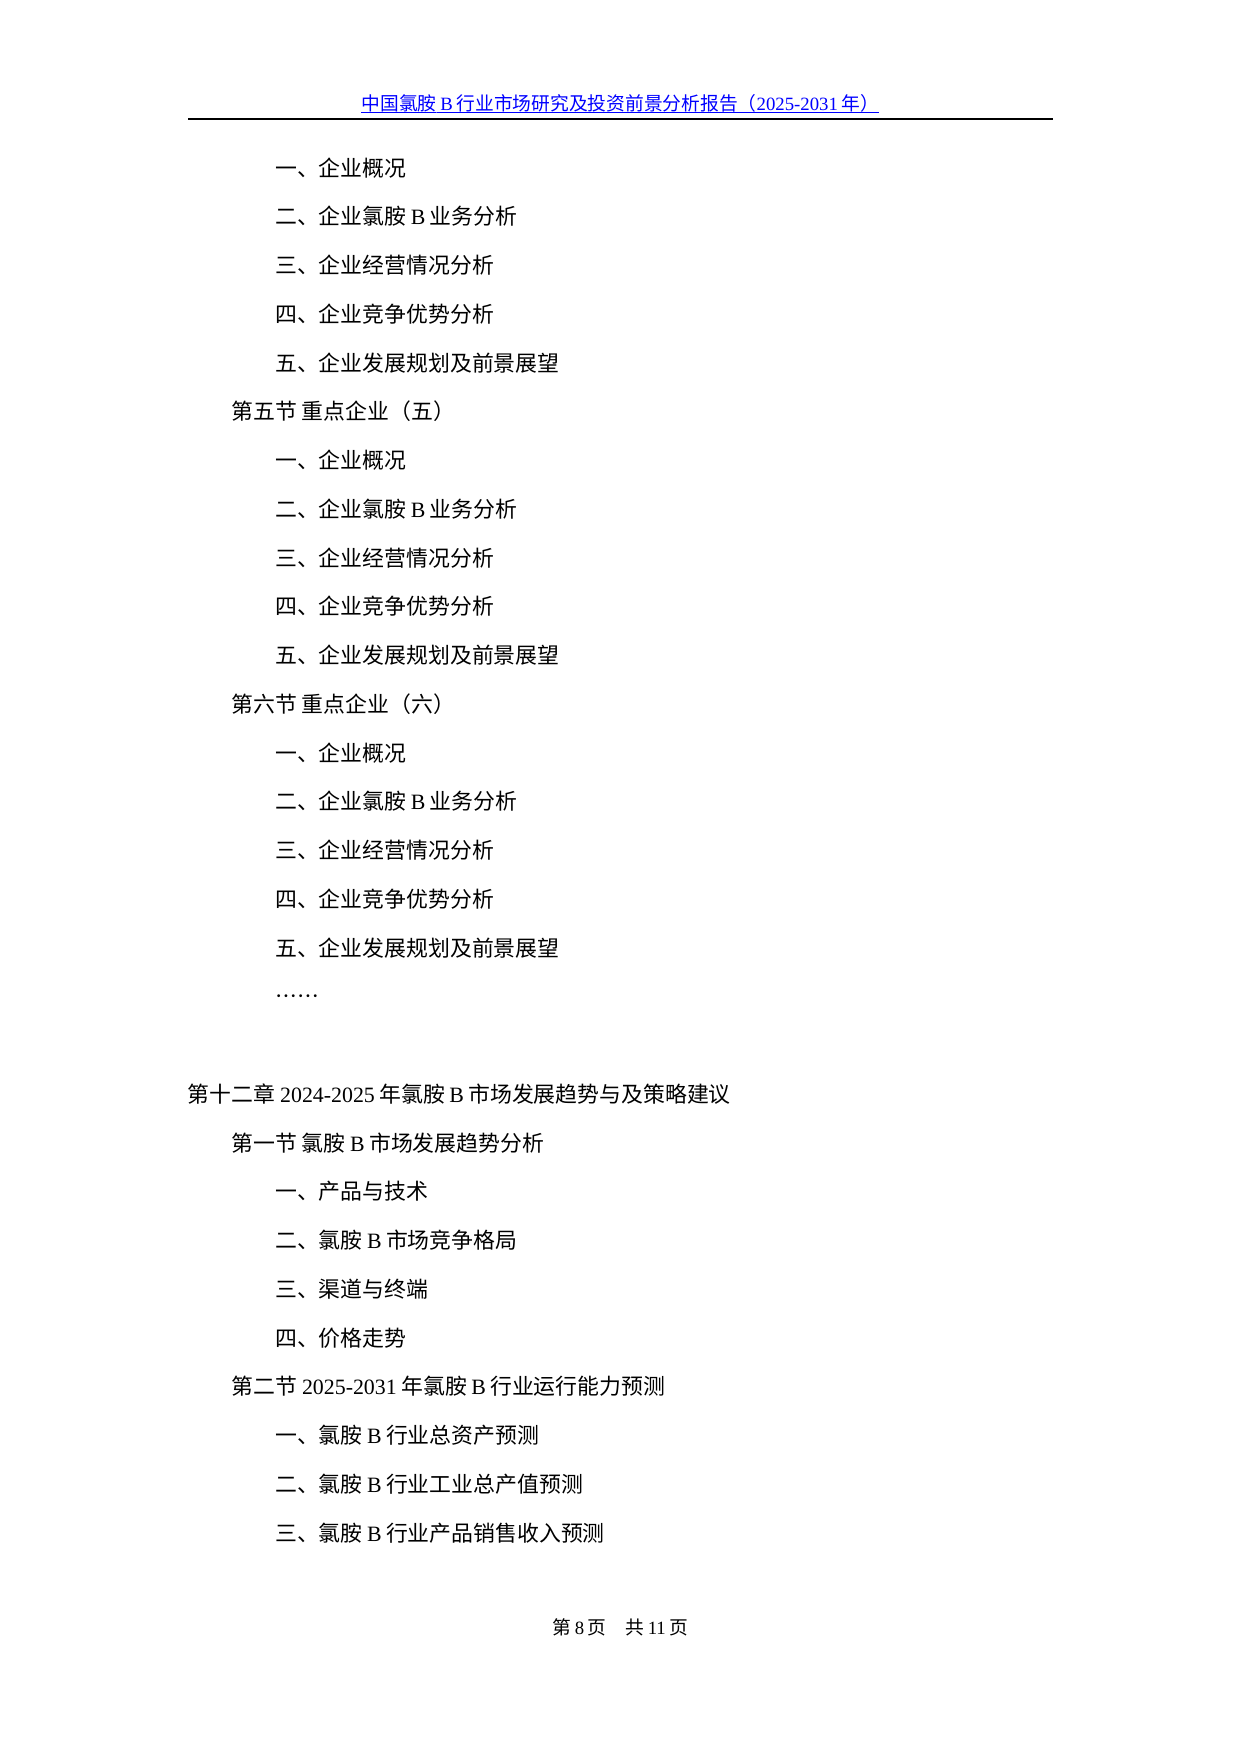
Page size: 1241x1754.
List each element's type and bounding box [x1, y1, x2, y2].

text [187, 150, 1053, 1548]
